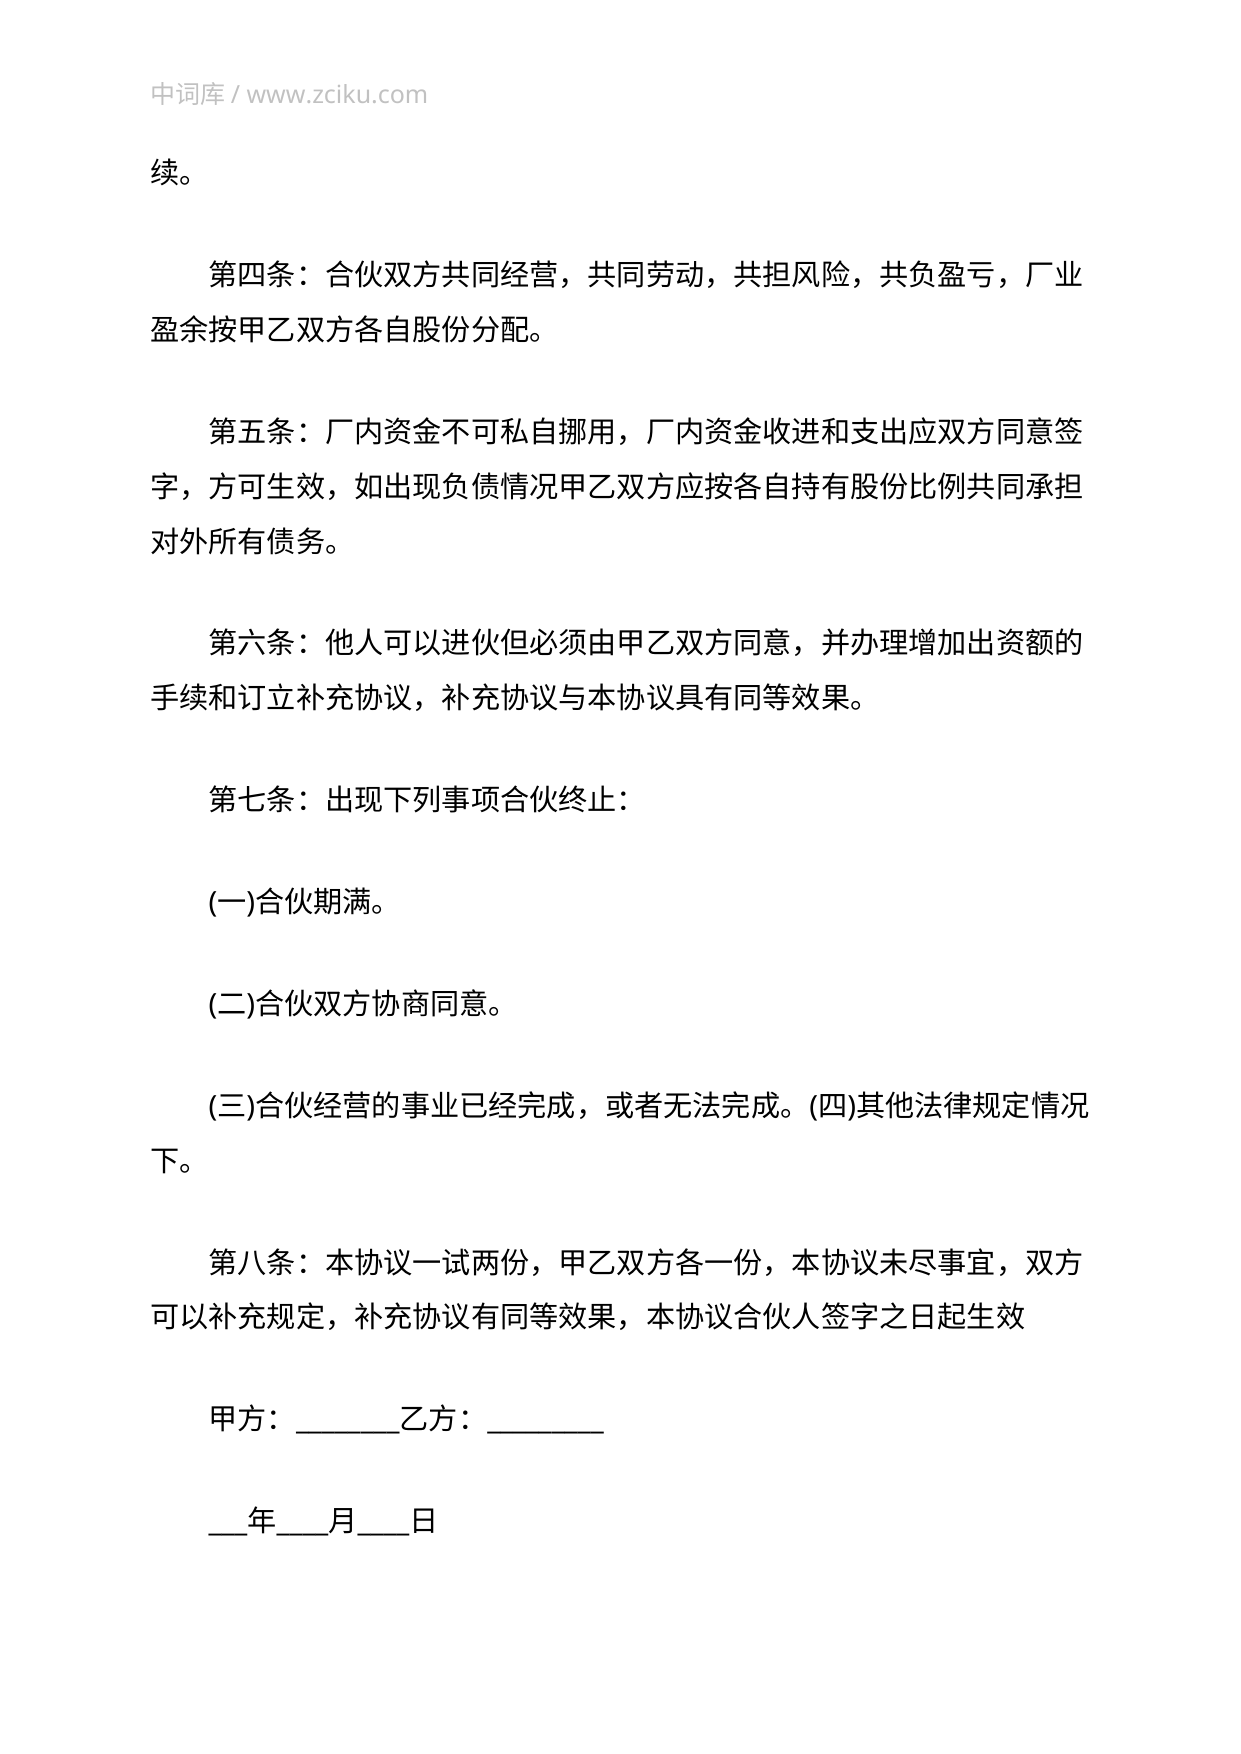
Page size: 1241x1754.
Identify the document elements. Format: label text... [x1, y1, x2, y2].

text 第四条：合伙双方共同经营，共同劳动，共担风险，共负盈亏，厂业盈余按甲乙双方各自股份分配。 [150, 252, 1090, 349]
text (二)合伙双方协商同意。 [150, 980, 1090, 1023]
text (三)合伙经营的事业已经完成，或者无法完成。(四)其他法律规定情况下。 [150, 1082, 1090, 1180]
text ___年____月____日 [150, 1498, 1090, 1540]
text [150, 150, 1090, 192]
text (一)合伙期满。 [150, 878, 1090, 921]
text 第五条：厂内资金不可私自挪用，厂内资金收进和支出应双方同意签字，方可生效，如出现负债情况甲乙双方应按各自持有股份比例共同承担对外所有债务。 [150, 408, 1090, 561]
text 第八条：本协议一试两份，甲乙双方各一份，本协议未尽事宜，双方可以补充规定，补充协议有同等效果，本协议合伙人签字之日起生效 [150, 1239, 1090, 1336]
text 第六条：他人可以进伙但必须由甲乙双方同意，并办理增加出资额的手续和订立补充协议，补充协议与本协议具有同等效果。 [150, 620, 1090, 717]
text 甲方：________乙方：_________ [150, 1396, 1090, 1438]
text 第七条：出现下列事项合伙终止： [150, 777, 1090, 819]
